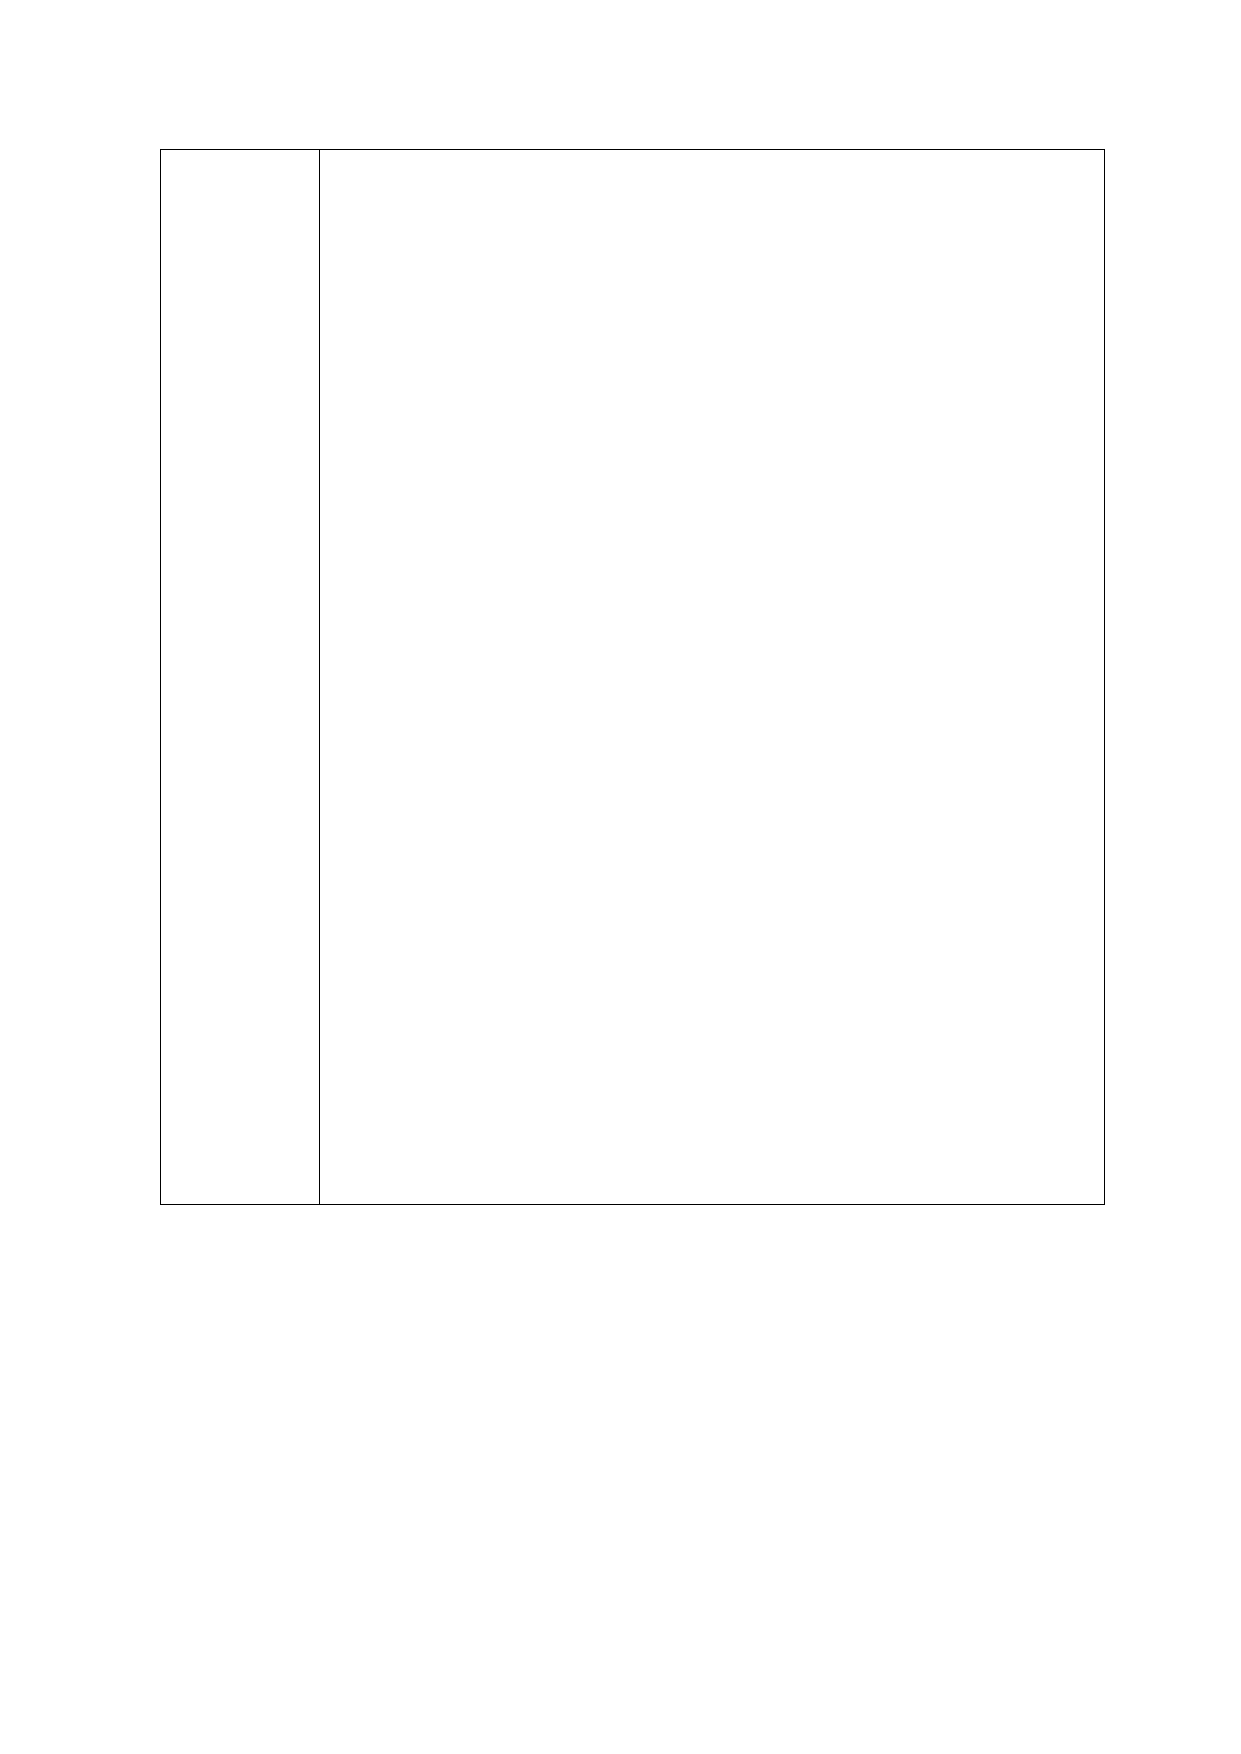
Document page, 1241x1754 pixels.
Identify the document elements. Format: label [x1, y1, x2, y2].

table_cell [161, 150, 319, 1204]
table_cell [320, 150, 1104, 1204]
